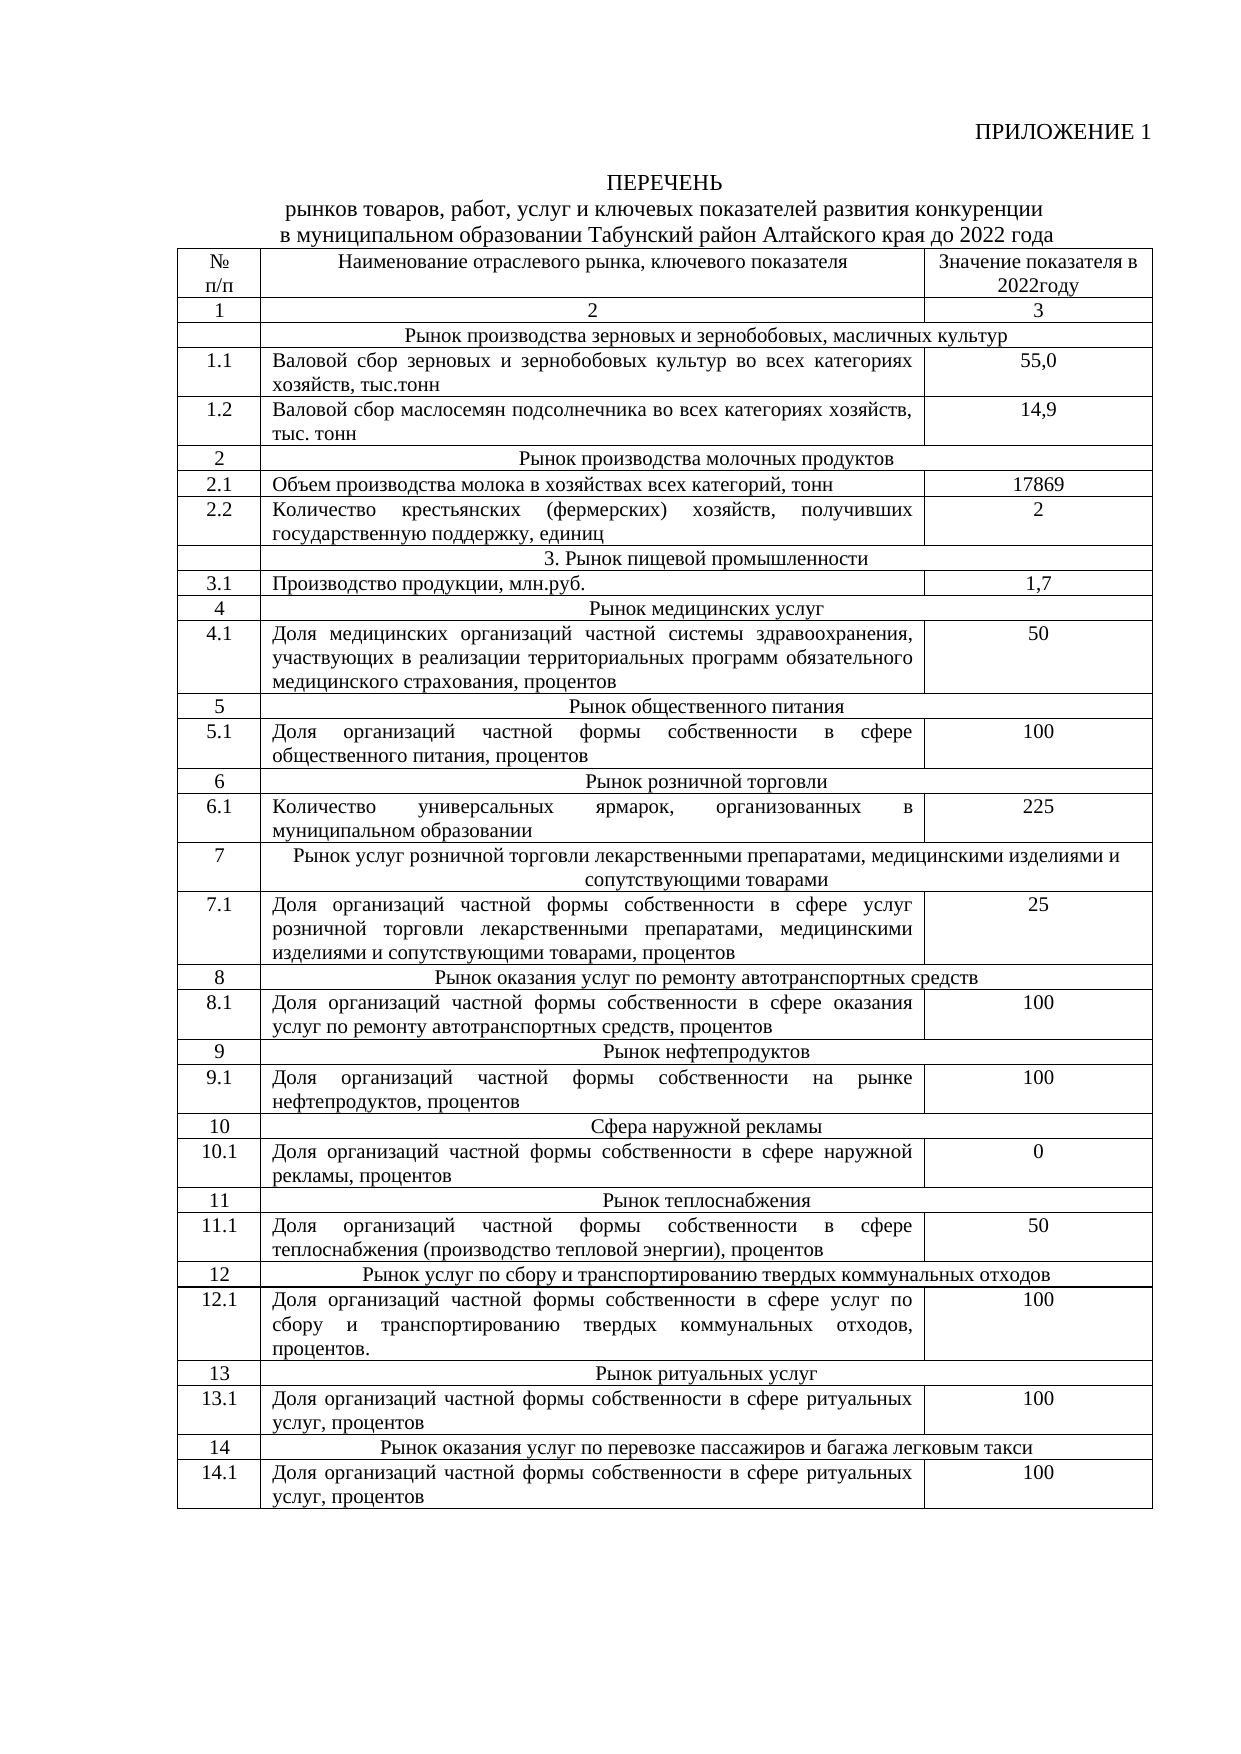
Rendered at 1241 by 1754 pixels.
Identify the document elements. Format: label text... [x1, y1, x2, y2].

table_cell 2.1 [178, 471, 260, 496]
table_cell 3. Рынок пищевой промышленности [261, 546, 1152, 570]
table_cell 2 [261, 298, 924, 322]
table_cell 11.1 [178, 1213, 260, 1261]
table_cell 3 [925, 298, 1152, 322]
table_cell 100 [925, 719, 1152, 767]
table_cell 2 [925, 497, 1152, 545]
table_cell 4 [178, 596, 260, 620]
table_cell Количество крестьянских (фермерских) хозяйств, получивших государственную поддержку, единиц [261, 497, 924, 545]
table_cell 100 [925, 1065, 1152, 1113]
table_cell 8 [178, 965, 260, 989]
table_cell 7 [178, 843, 260, 891]
text ПЕРЕЧЕНЬ [177, 168, 1152, 195]
table_cell 0 [925, 1139, 1152, 1187]
table_cell Валовой сбор зерновых и зернобобовых культур во всех категориях хозяйств, тыс.тонн [261, 348, 924, 396]
table_cell Доля медицинских организаций частной системы здравоохранения, участвующих в реализации территориальных программ обязательного медицинского страхования, процентов [261, 621, 924, 693]
table_cell Количество универсальных ярмарок, организованных в муниципальном образовании [261, 794, 924, 842]
table_cell 13 [178, 1361, 260, 1385]
table_cell Рынок услуг розничной торговли лекарственными препаратами, медицинскими изделиями и сопутствующими товарами [261, 843, 1152, 891]
table_cell 14.1 [178, 1460, 260, 1508]
table_cell Рынок нефтепродуктов [261, 1040, 1152, 1063]
table_cell 13.1 [178, 1386, 260, 1434]
table_header № п/п [178, 249, 260, 297]
table_cell 3.1 [178, 571, 260, 595]
table_cell 2.2 [178, 497, 260, 545]
table_cell 6 [178, 769, 260, 793]
table_cell Доля организаций частной формы собственности в сфере ритуальных услуг, процентов [261, 1460, 924, 1508]
table_cell 100 [925, 990, 1152, 1038]
table_cell Объем производства молока в хозяйствах всех категорий, тонн [261, 471, 924, 496]
table_cell 14,9 [925, 397, 1152, 445]
table_cell Рынок оказания услуг по перевозке пассажиров и багажа легковым такси [261, 1435, 1152, 1459]
table_cell 1.2 [178, 397, 260, 445]
table_cell Доля организаций частной формы собственности в сфере общественного питания, процентов [261, 719, 924, 767]
table_cell Рынок общественного питания [261, 694, 1152, 718]
table_cell Рынок теплоснабжения [261, 1188, 1152, 1212]
table_cell Рынок производства зерновых и зернобобовых, масличных культур [261, 323, 1152, 347]
table_cell 5.1 [178, 719, 260, 767]
table_cell 6.1 [178, 794, 260, 842]
table_cell 11 [178, 1188, 260, 1212]
table_cell 2 [178, 446, 260, 470]
table_cell 10 [178, 1114, 260, 1138]
table_cell 8.1 [178, 990, 260, 1038]
table_cell Производство продукции, млн.руб. [261, 571, 924, 595]
table_cell Доля организаций частной формы собственности в сфере наружной рекламы, процентов [261, 1139, 924, 1187]
table_cell 9 [178, 1040, 260, 1063]
table_cell 12 [178, 1262, 260, 1286]
text в муниципальном образовании Табунский район Алтайского края до 2022 года [177, 221, 1152, 248]
table_cell 17869 [925, 471, 1152, 496]
table_cell 4.1 [178, 621, 260, 693]
table_cell Доля организаций частной формы собственности в сфере теплоснабжения (производство тепловой энергии), процентов [261, 1213, 924, 1261]
table_cell 50 [925, 621, 1152, 693]
table_cell 12.1 [178, 1288, 260, 1359]
table_cell 100 [925, 1288, 1152, 1359]
table_cell Рынок производства молочных продуктов [261, 446, 1152, 470]
table_cell Доля организаций частной формы собственности в сфере оказания услуг по ремонту автотранспортных средств, процентов [261, 990, 924, 1038]
table_cell Рынок оказания услуг по ремонту автотранспортных средств [261, 965, 1152, 989]
table_cell 1,7 [925, 571, 1152, 595]
table_cell Доля организаций частной формы собственности на рынке нефтепродуктов, процентов [261, 1065, 924, 1113]
table_cell 1 [178, 298, 260, 322]
table_cell Рынок розничной торговли [261, 769, 1152, 793]
table_cell 5 [178, 694, 260, 718]
text ПРИЛОЖЕНИЕ 1 [177, 118, 1152, 144]
table_cell [178, 323, 260, 347]
table_cell 10.1 [178, 1139, 260, 1187]
table_header Наименование отраслевого рынка, ключевого показателя [261, 249, 924, 297]
table_cell 9.1 [178, 1065, 260, 1113]
table_cell 25 [925, 892, 1152, 964]
table_cell 14 [178, 1435, 260, 1459]
table_cell Валовой сбор маслосемян подсолнечника во всех категориях хозяйств, тыс. тонн [261, 397, 924, 445]
table_cell Рынок услуг по сбору и транспортированию твердых коммунальных отходов [261, 1262, 1152, 1286]
table_cell Доля организаций частной формы собственности в сфере ритуальных услуг, процентов [261, 1386, 924, 1434]
table_cell Сфера наружной рекламы [261, 1114, 1152, 1138]
table_cell Рынок медицинских услуг [261, 596, 1152, 620]
table_cell 100 [925, 1386, 1152, 1434]
table_cell Доля организаций частной формы собственности в сфере услуг розничной торговли лекарственными препаратами, медицинскими изделиями и сопутствующими товарами, процентов [261, 892, 924, 964]
table_cell Рынок ритуальных услуг [261, 1361, 1152, 1385]
table_cell 100 [925, 1460, 1152, 1508]
table_cell 55,0 [925, 348, 1152, 396]
table_cell Доля организаций частной формы собственности в сфере услуг по сбору и транспортированию твердых коммунальных отходов, процентов. [261, 1288, 924, 1359]
table_cell [178, 546, 260, 570]
table_header Значение показателя в 2022году [925, 249, 1152, 297]
table_cell 7.1 [178, 892, 260, 964]
text рынков товаров, работ, услуг и ключевых показателей развития конкуренции [177, 195, 1152, 221]
table_cell 50 [925, 1213, 1152, 1261]
table_cell 225 [925, 794, 1152, 842]
table_cell 1.1 [178, 348, 260, 396]
